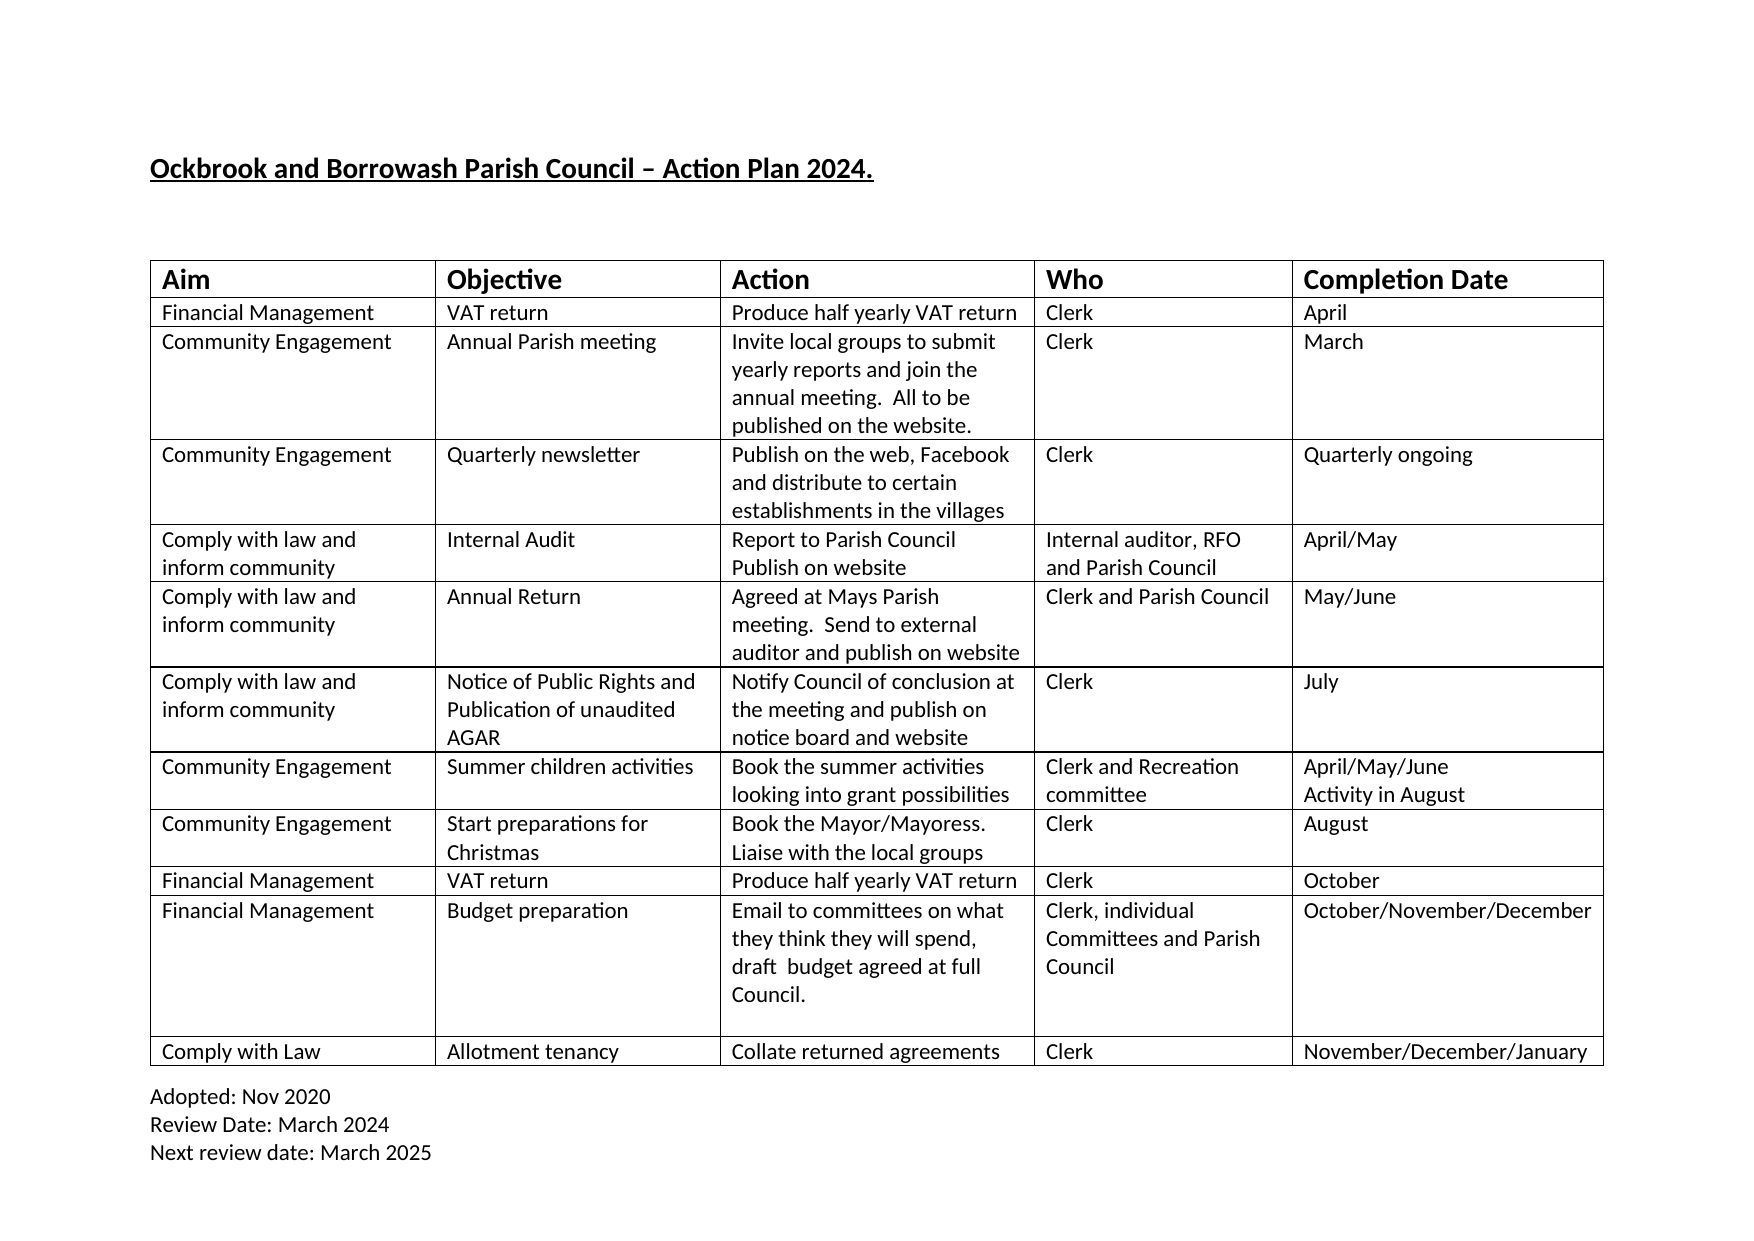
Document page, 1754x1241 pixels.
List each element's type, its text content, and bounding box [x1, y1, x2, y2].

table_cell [1293, 1037, 1603, 1065]
table_cell Community Engagement [151, 440, 435, 524]
table_cell Clerk [1035, 867, 1292, 895]
table_header Aim [151, 261, 435, 297]
table_cell Clerk [1035, 298, 1292, 326]
table_header Who [1035, 261, 1292, 297]
table_cell Notice of Public Rights and Publication of unaudited AGAR [436, 668, 720, 751]
table_cell Quarterly ongoing [1293, 440, 1603, 524]
table_cell Clerk [1035, 810, 1292, 866]
table_cell Book the Mayor/Mayoress. Liaise with the local groups [721, 810, 1034, 866]
table_cell Clerk [1035, 668, 1292, 751]
table_cell Financial Management [151, 867, 435, 895]
table_cell VAT return [436, 298, 720, 326]
table_cell Community Engagement [151, 327, 435, 439]
table_cell Publish on the web, Facebook and distribute to certain establishments in the villages [721, 440, 1034, 524]
table_cell April/May [1293, 525, 1603, 581]
table_cell Annual Parish meeting [436, 327, 720, 439]
table_cell April/May/June Activity in August [1293, 753, 1603, 808]
table_cell July [1293, 668, 1603, 751]
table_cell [721, 1037, 1034, 1065]
table_cell Annual Return [436, 582, 720, 666]
text Ockbrook and Borrowash Parish Council – Action Plan 2024. [150, 150, 1604, 186]
table_cell Invite local groups to submit yearly reports and join the annual meeting. All to be published on the website. [721, 327, 1034, 439]
table_cell Summer children activities [436, 753, 720, 808]
table_cell Clerk [1035, 327, 1292, 439]
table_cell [436, 1037, 720, 1065]
table_cell Comply with Law [151, 1037, 435, 1065]
table_header Objective [436, 261, 720, 297]
table_cell Budget preparation [436, 896, 720, 1036]
table_cell Clerk and Recreation committee [1035, 753, 1292, 808]
table_cell August [1293, 810, 1603, 866]
table_cell Book the summer activities looking into grant possibilities [721, 753, 1034, 808]
table_cell October/November/December [1293, 896, 1603, 1036]
table_cell Email to committees on what they think they will spend, draft budget agreed at full Council. [721, 896, 1034, 1036]
table_cell Quarterly newsletter [436, 440, 720, 524]
table_cell Financial Management [151, 896, 435, 1036]
table_cell Comply with law and inform community [151, 582, 435, 666]
table_cell May/June [1293, 582, 1603, 666]
table_cell Comply with law and inform community [151, 668, 435, 751]
table_cell Internal auditor, RFO and Parish Council [1035, 525, 1292, 581]
table_header Action [721, 261, 1034, 297]
table_cell Comply with law and inform community [151, 525, 435, 581]
table_cell Produce half yearly VAT return [721, 298, 1034, 326]
table_cell Community Engagement [151, 810, 435, 866]
table_cell Produce half yearly VAT return [721, 867, 1034, 895]
table_cell Clerk, individual Committees and Parish Council [1035, 896, 1292, 1036]
table_cell October [1293, 867, 1603, 895]
table_cell Internal Audit [436, 525, 720, 581]
table_cell Community Engagement [151, 753, 435, 808]
table_cell Clerk and Parish Council [1035, 582, 1292, 666]
table_cell Clerk [1035, 1037, 1292, 1065]
table_cell Report to Parish Council Publish on website [721, 525, 1034, 581]
table_header Completion Date [1293, 261, 1603, 297]
table_cell Clerk [1035, 440, 1292, 524]
table_cell Notify Council of conclusion at the meeting and publish on notice board and website [721, 668, 1034, 751]
table_cell Start preparations for Christmas [436, 810, 720, 866]
table_cell March [1293, 327, 1603, 439]
table_cell Financial Management [151, 298, 435, 326]
table_cell VAT return [436, 867, 720, 895]
table_cell April [1293, 298, 1603, 326]
table_cell Agreed at Mays Parish meeting. Send to external auditor and publish on website [721, 582, 1034, 666]
